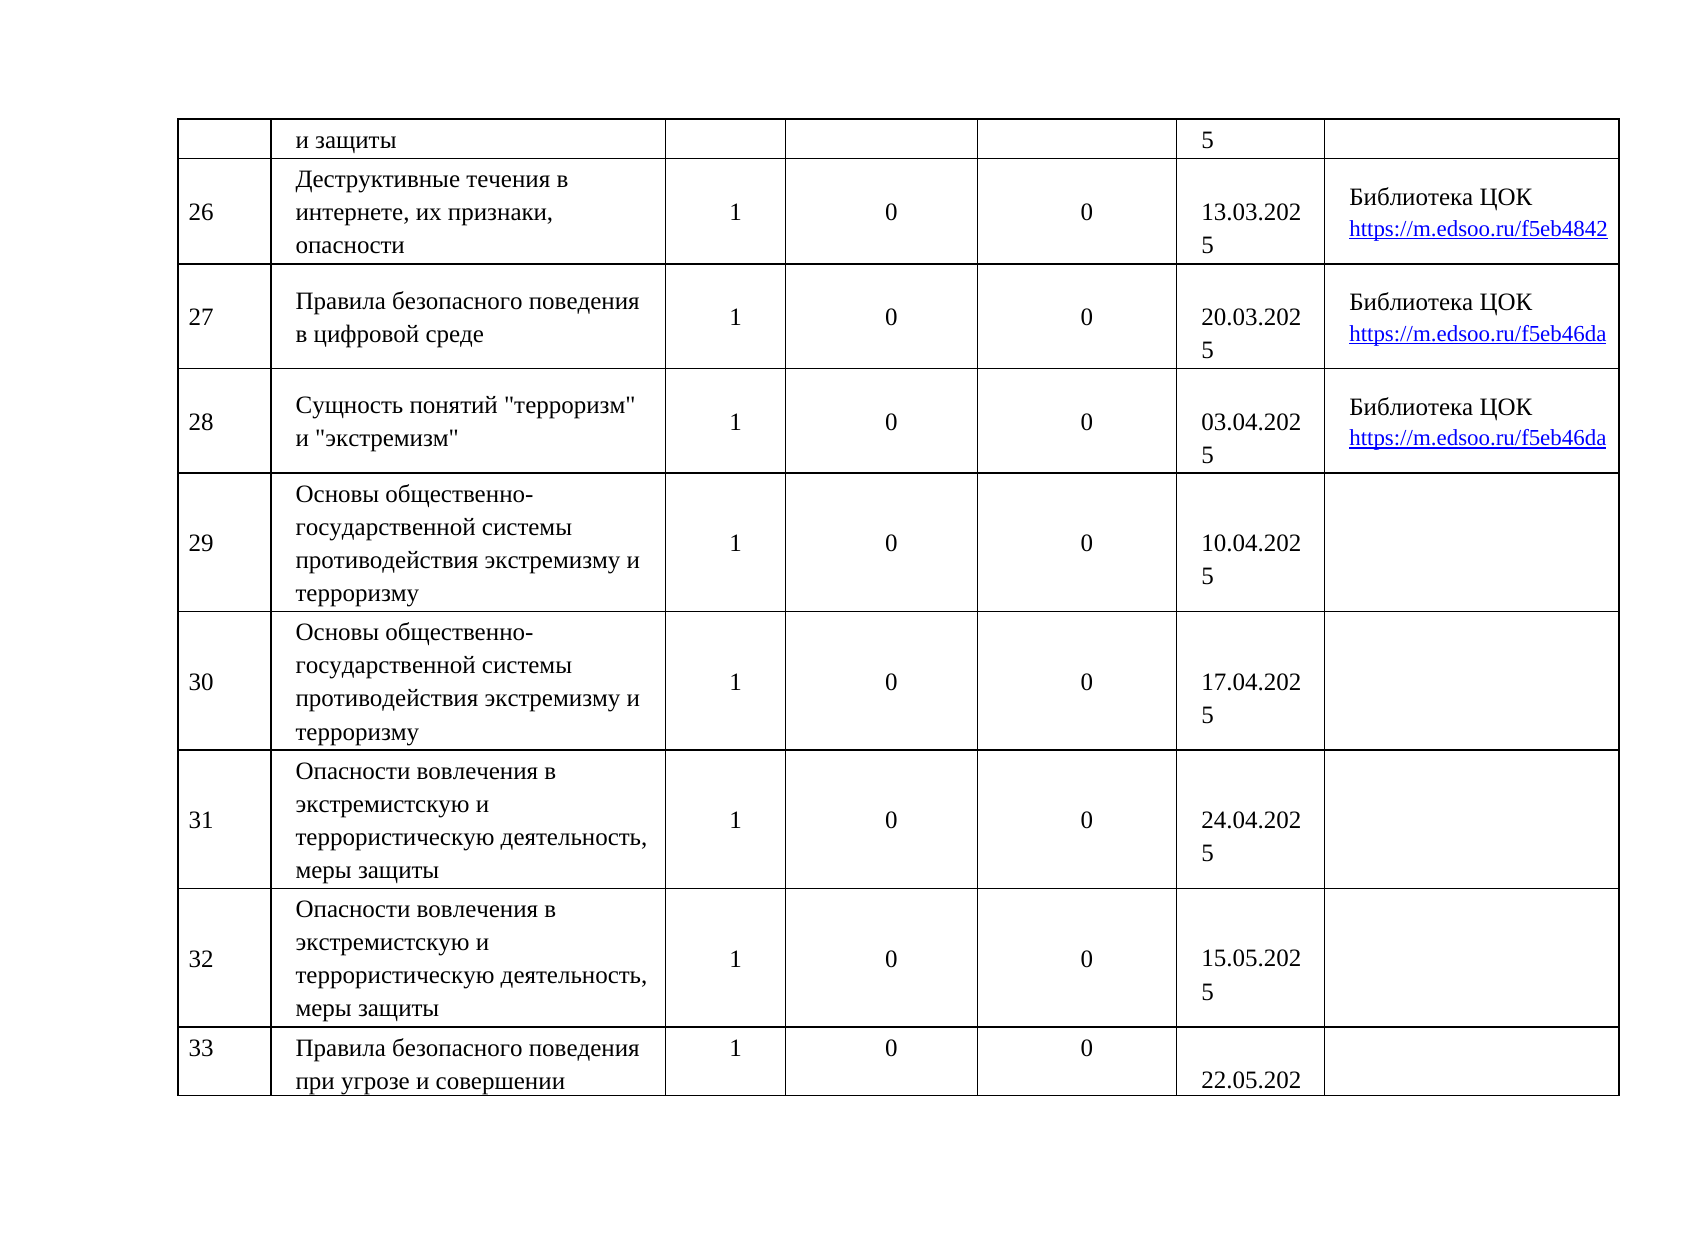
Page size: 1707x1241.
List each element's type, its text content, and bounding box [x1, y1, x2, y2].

table_cell 06.03.2025 [1177, 120, 1324, 157]
table_cell Библиотека ЦОК https://m.edsoo.ru/f5eb46da [1325, 369, 1618, 472]
table_cell 27 [179, 265, 270, 368]
table_cell 0 [978, 120, 1176, 157]
table_cell [1325, 474, 1618, 611]
table_cell Основы общественно-государственной системы противодействия экстремизму и терроризму [272, 474, 665, 611]
table_cell 0 [978, 159, 1176, 263]
table_cell 0 [786, 751, 977, 888]
table_cell 0 [786, 159, 977, 263]
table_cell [1325, 120, 1618, 157]
table_cell 03.04.2025 [1177, 369, 1324, 472]
table_cell [1325, 889, 1618, 1026]
table_cell Деструктивные течения в интернете, их признаки, опасности [272, 159, 665, 263]
table_cell 13.03.2025 [1177, 159, 1324, 263]
table_cell Основы общественно-государственной системы противодействия экстремизму и терроризму [272, 612, 665, 749]
table_cell 0 [786, 265, 977, 368]
table_cell 0 [978, 612, 1176, 749]
table_cell 26 [179, 159, 270, 263]
table_cell [1325, 1028, 1618, 1094]
table_cell 0 [978, 1028, 1176, 1094]
table_cell 1 [666, 159, 785, 263]
table_cell 17.04.2025 [1177, 612, 1324, 749]
table_cell 0 [978, 474, 1176, 611]
table_cell 0 [786, 120, 977, 157]
table_cell 10.04.2025 [1177, 474, 1324, 611]
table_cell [272, 120, 665, 157]
table_cell 0 [978, 265, 1176, 368]
table_cell 0 [786, 369, 977, 472]
table_cell 1 [666, 265, 785, 368]
table_cell 20.03.2025 [1177, 265, 1324, 368]
table_cell Правила безопасного поведения в цифровой среде [272, 265, 665, 368]
table_cell Библиотека ЦОК https://m.edsoo.ru/f5eb46da [1325, 265, 1618, 368]
table_cell [1325, 751, 1618, 888]
table_cell 32 [179, 889, 270, 1026]
table_cell 1 [666, 889, 785, 1026]
table_cell 22.05.2025 [1177, 1028, 1324, 1094]
table_cell 0 [978, 889, 1176, 1026]
table_cell 0 [978, 751, 1176, 888]
table_cell 31 [179, 751, 270, 888]
table_cell 1 [666, 751, 785, 888]
table_cell Опасности вовлечения в экстремистскую и террористическую деятельность, меры защиты [272, 751, 665, 888]
table_cell 0 [786, 612, 977, 749]
table_cell 29 [179, 474, 270, 611]
table_cell 1 [666, 120, 785, 157]
table_cell 0 [786, 1028, 977, 1094]
table_cell 15.05.2025 [1177, 889, 1324, 1026]
table_cell 0 [786, 889, 977, 1026]
table_cell 25 [179, 120, 270, 157]
table_cell 24.04.2025 [1177, 751, 1324, 888]
table_cell 33 [179, 1028, 270, 1094]
table_cell Опасности вовлечения в экстремистскую и террористическую деятельность, меры защиты [272, 889, 665, 1026]
table_cell 1 [666, 369, 785, 472]
table_cell 30 [179, 612, 270, 749]
table_cell 0 [786, 474, 977, 611]
table_cell 1 [666, 474, 785, 611]
table_cell 0 [978, 369, 1176, 472]
table_cell Сущность понятий "терроризм" и "экстремизм" [272, 369, 665, 472]
table_cell [1325, 612, 1618, 749]
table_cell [272, 1028, 665, 1094]
table_cell 1 [666, 1028, 785, 1094]
table_cell 1 [666, 612, 785, 749]
table_cell 28 [179, 369, 270, 472]
table_cell Библиотека ЦОК https://m.edsoo.ru/f5eb4842 [1325, 159, 1618, 263]
